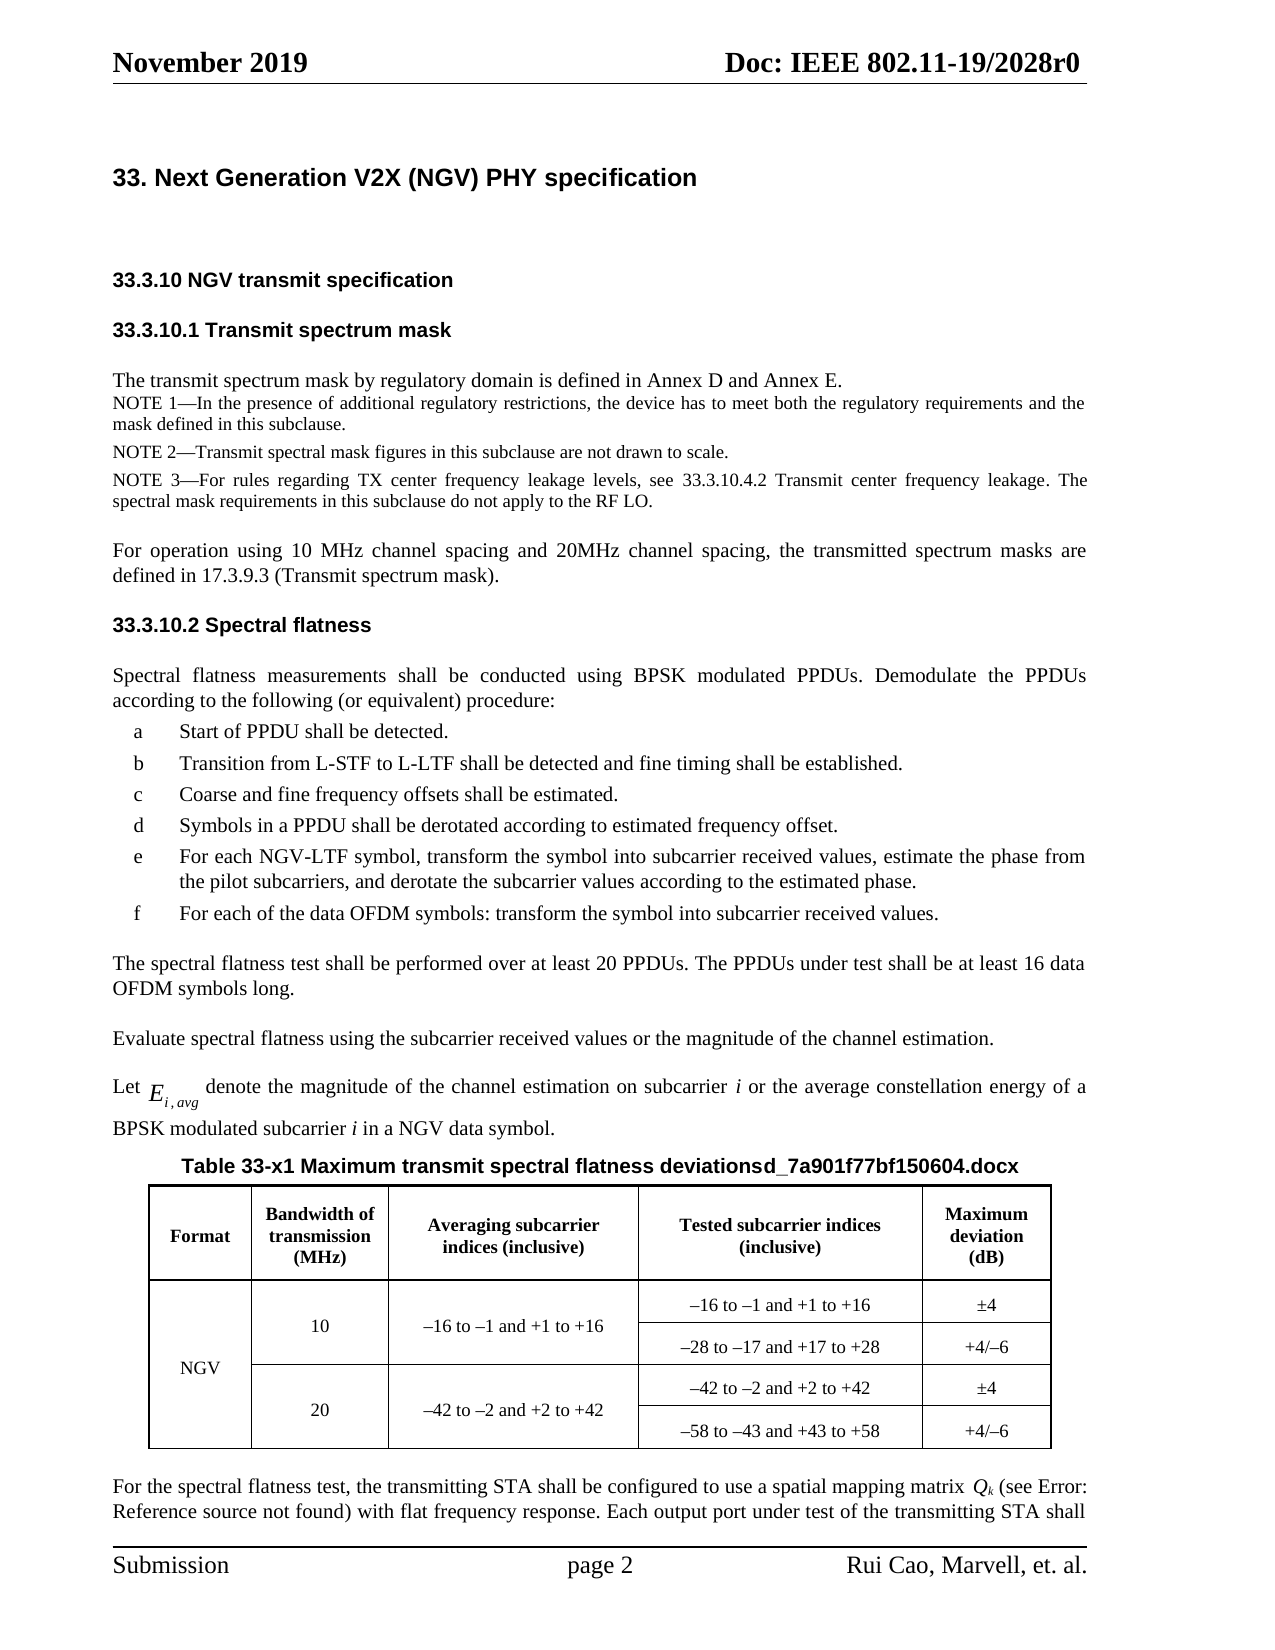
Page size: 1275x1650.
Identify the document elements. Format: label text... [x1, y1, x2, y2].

text For operation using 10 MHz channel spacing and 20MHz channel spacing, the transmitted spectrum masks are defined in 17.3.9.3 (Transmit spectrum mask). [112, 537, 1087, 587]
table_cell 10 [252, 1306, 388, 1389]
text The transmit spectrum mask by regulatory domain is defined in Annex D and Annex E. [112, 367, 1087, 392]
text NOTE 1—In the presence of additional regulatory restrictions, the device has to meet both the regulatory requirements and the mask defined in this subclause. [112, 392, 1087, 435]
list Coarse and fine frequency offsets shall be estimated. [133, 781, 1087, 806]
table_cell Format [150, 1212, 251, 1303]
text 33.3.10.2 Spectral flatness [112, 612, 1087, 637]
table_cell Tested subcarrier indices (inclusive) [639, 1212, 922, 1303]
list NGV transmit specification [112, 267, 1087, 292]
text Spectral flatness measurements shall be conducted using BPSK modulated PPDUs. Demodulate the PPDUs according to the following (or equivalent) procedure: [112, 662, 1087, 712]
table_cell Maximum deviation (dB) [923, 1212, 1050, 1303]
text Let denote the magnitude of the channel estimation on subcarrier i or the average constellation energy of a BPSK modulated subcarrier i in a NGV data symbol. [112, 1074, 1087, 1140]
table_cell +4/–6 [923, 1431, 1050, 1473]
table_cell NGV [150, 1306, 251, 1473]
text Evaluate spectral flatness using the subcarrier received values or the magnitude of the channel estimation. [112, 1024, 1087, 1049]
text The spectral flatness test shall be performed over at least 20 PPDUs. The PPDUs under test shall be at least 16 data OFDM symbols long. [112, 949, 1087, 999]
table_cell ±4 [923, 1306, 1050, 1346]
table_cell –42 to –2 and +2 to +42 [639, 1390, 922, 1430]
text 33. Next Generation V2X (NGV) PHY specification [112, 162, 1087, 192]
table_cell ±4 [923, 1390, 1050, 1430]
table_cell Bandwidth of transmission (MHz) [252, 1212, 388, 1303]
table_cell 20 [252, 1390, 388, 1473]
text NOTE 2—Transmit spectral mask figures in this subclause are not drawn to scale. [112, 441, 1087, 463]
table_cell –16 to –1 and +1 to +16 [639, 1306, 922, 1346]
list Symbols in a PPDU shall be derotated according to estimated frequency offset. [133, 812, 1087, 837]
table_cell –28 to –17 and +17 to +28 [639, 1348, 922, 1389]
table_cell +4/–6 [923, 1348, 1050, 1389]
list Start of PPDU shall be detected. [133, 718, 1087, 743]
table_header Table 33-x1 Maximum transmit spectral flatness deviations [149, 1140, 1051, 1209]
table_cell –16 to –1 and +1 to +16 [389, 1306, 638, 1389]
list For each NGV-LTF symbol, transform the symbol into subcarrier received values, estimate the phase from the pilot subcarriers, and derotate the subcarrier values according to the estimated phase. [133, 843, 1087, 893]
table_cell –58 to –43 and +43 to +58 [639, 1431, 922, 1473]
text 33.3.10.1 Transmit spectrum mask [112, 317, 1087, 342]
table_cell Averaging subcarrier indices (inclusive) [389, 1212, 638, 1303]
list For each of the data OFDM symbols: transform the symbol into subcarrier received values. [133, 899, 1087, 924]
list Transition from L-STF to L-LTF shall be detected and fine timing shall be established. [133, 749, 1087, 774]
text NOTE 3—For rules regarding TX center frequency leakage levels, see 33.3.10.4.2 (Transmit center frequency leakage). The spectral mask requirements in this subclause do not apply to the RF LO. [112, 469, 1087, 512]
table_cell –42 to –2 and +2 to +42 [389, 1390, 638, 1473]
